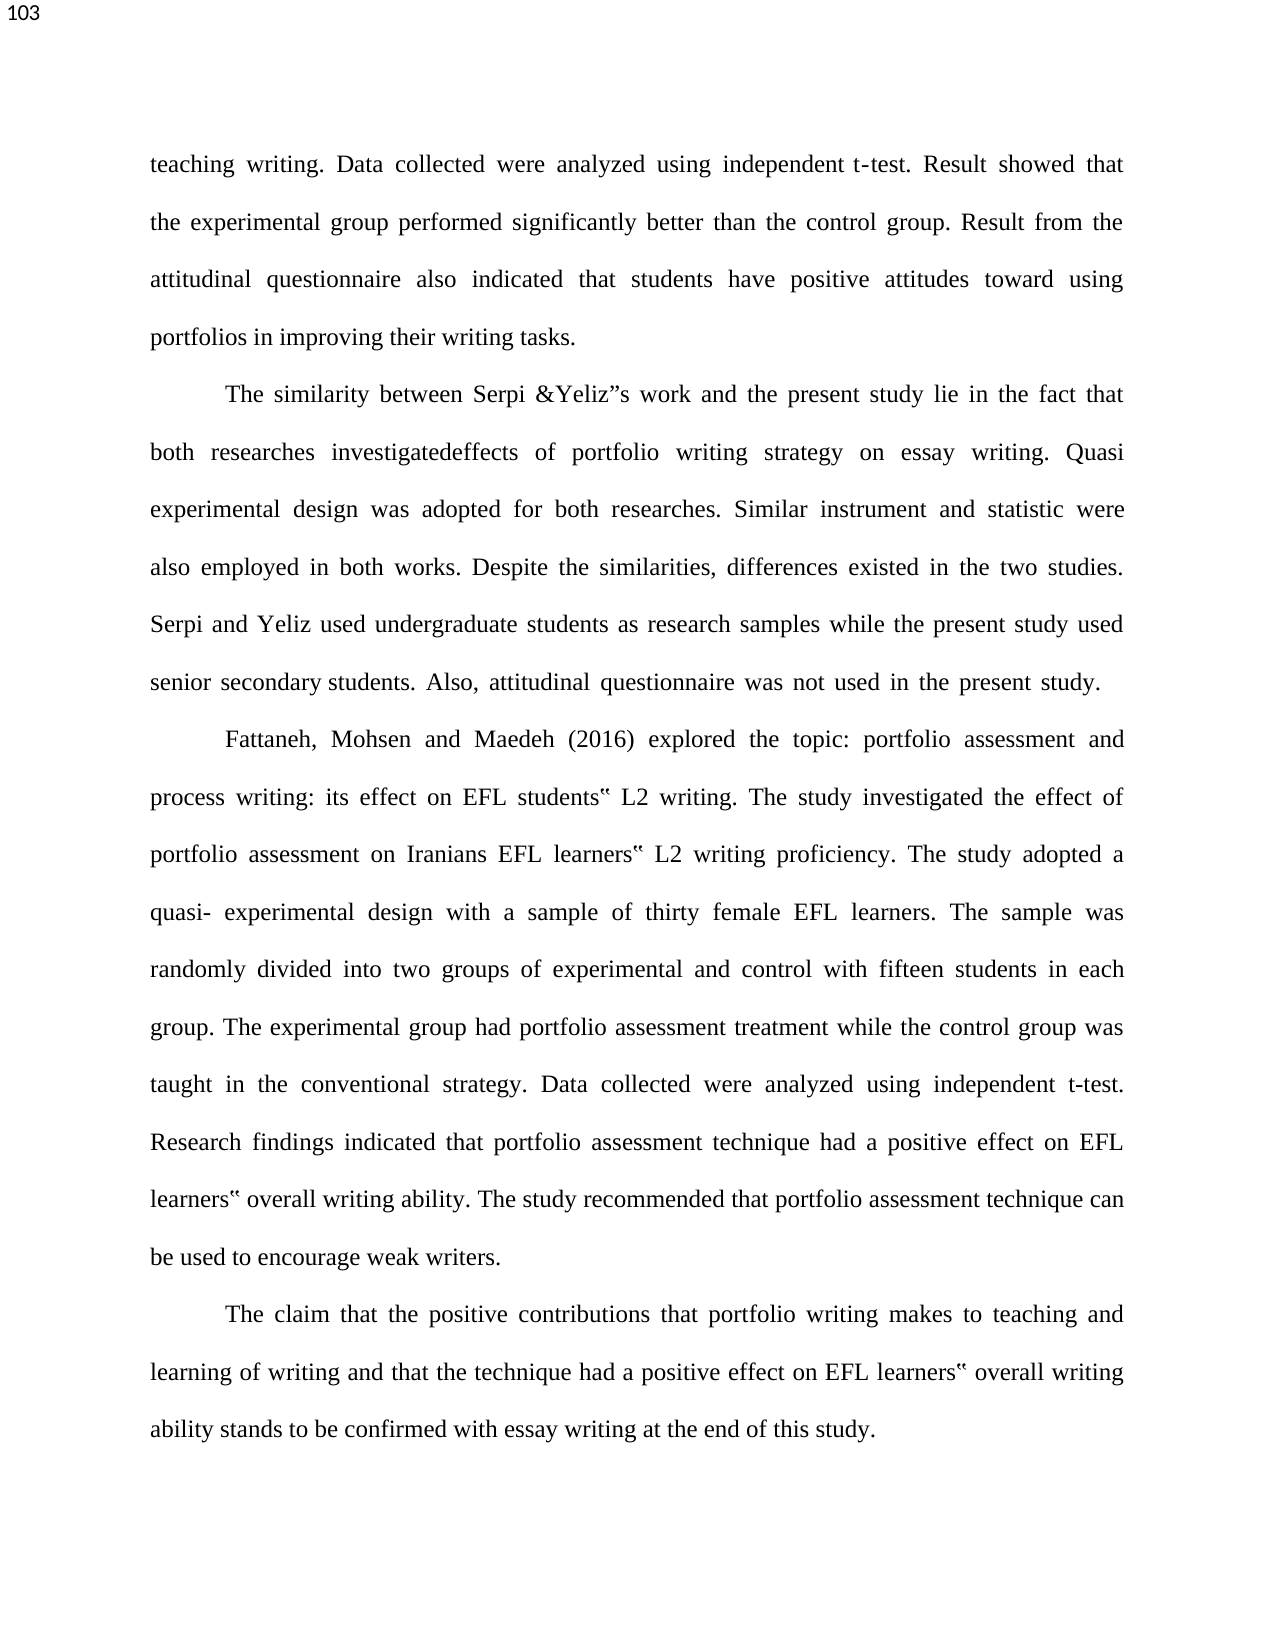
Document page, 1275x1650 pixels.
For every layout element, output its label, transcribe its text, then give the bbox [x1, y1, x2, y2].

text The claim that the positive contributions that portfolio writing makes to teaching and learning of writing and that the technique had a positive effect on EFL learners‟ overall writing ability stands to be confirmed with essay writing at the end of this study. [150, 1299, 1125, 1443]
text The similarity between Serpi &Yeliz”s work and the present study lie in the fact that both researches investigatedeffects of portfolio writing strategy on essay writing. Quasi experimental design was adopted for both researches. Similar instrument and statistic were also employed in both works. Despite the similarities, differences existed in the two studies. Serpi and Yeliz used undergraduate students as research samples while the present study used senior secondary students. Also, attitudinal questionnaire was not used in the present study. [150, 379, 1125, 695]
text teaching writing. Data collected were analyzed using independent t-test. Result showed that the experimental group performed significantly better than the control group. Result from the attitudinal questionnaire also indicated that students have positive attitudes toward using portfolios in improving their writing tasks. [150, 149, 1124, 350]
text Fattaneh, Mohsen and Maedeh (2016) explored the topic: portfolio assessment and process writing: its effect on EFL students‟ L2 writing. The study investigated the effect of portfolio assessment on Iranians EFL learners‟ L2 writing proficiency. The study adopted a quasi- experimental design with a sample of thirty female EFL learners. The sample was randomly divided into two groups of experimental and control with fifteen students in each group. The experimental group had portfolio assessment treatment while the control group was taught in the conventional strategy. Data collected were analyzed using independent t-test. Research findings indicated that portfolio assessment technique had a positive effect on EFL learners‟ overall writing ability. The study recommended that portfolio assessment technique can be used to encourage weak writers. [150, 724, 1125, 1271]
